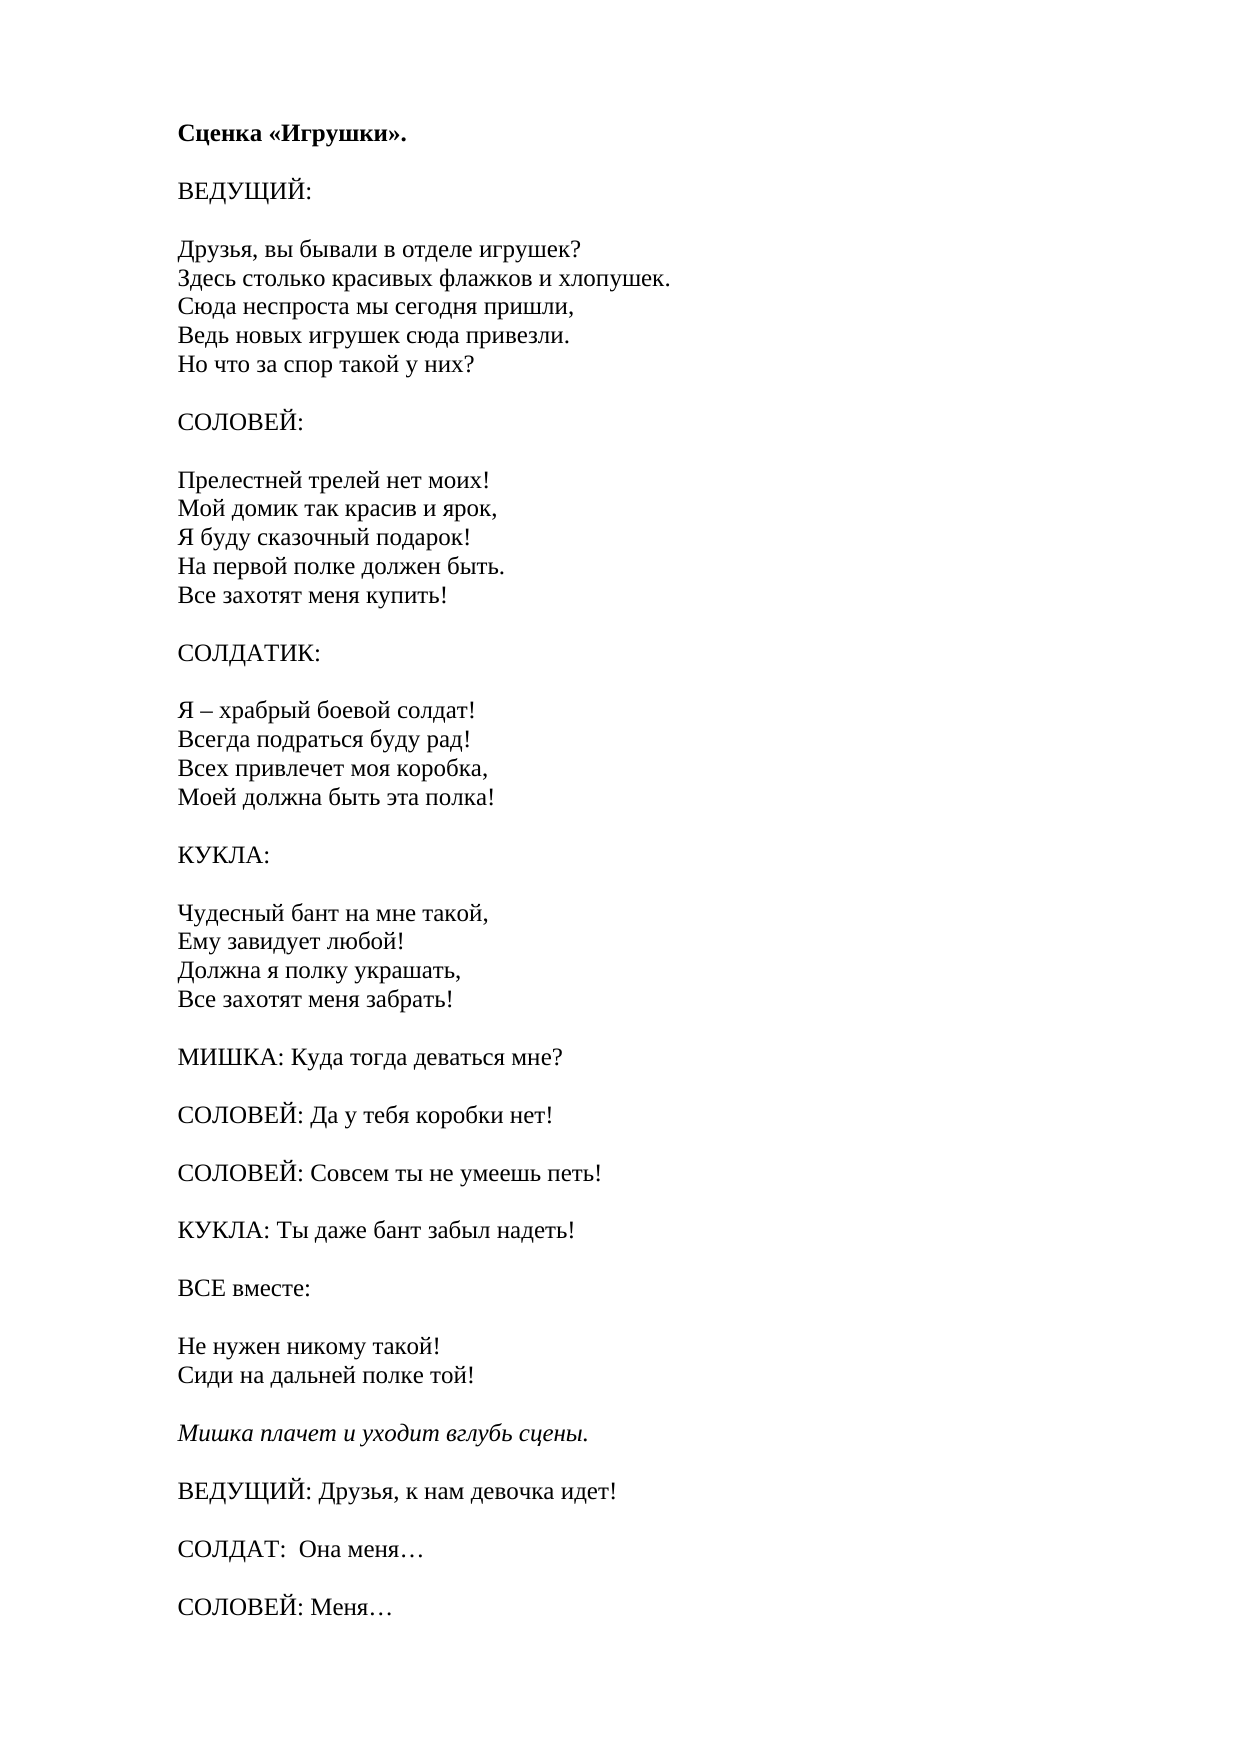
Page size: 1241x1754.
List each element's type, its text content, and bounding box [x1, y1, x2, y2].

text Чудесный бант на мне такой, Ему завидует любой! Должна я полку украшать, Все захотят меня забрать! [177, 898, 1152, 1013]
text КУКЛА: Ты даже бант забыл надеть! [177, 1216, 1152, 1244]
text Не нужен никому такой! Сиди на дальней полке той! [177, 1331, 1152, 1389]
text Мишка плачет и уходит вглубь сцены. [177, 1418, 1152, 1447]
text КУКЛА: [177, 840, 1152, 868]
text Друзья, вы бывали в отделе игрушек? Здесь столько красивых флажков и хлопушек. Сюда неспроста мы сегодня пришли, Ведь новых игрушек сюда привезли. Но что за спор такой у них? [177, 234, 1152, 378]
text Прелестней трелей нет моих! Мой домик так красив и ярок, Я буду сказочный подарок! На первой полке должен быть. Все захотят меня купить! [177, 465, 1152, 608]
text ВЕДУЩИЙ: [177, 176, 1152, 205]
text Я – храбрый боевой солдат! Всегда подраться буду рад! Всех привлечет моя коробка, Моей должна быть эта полка! [177, 696, 1152, 811]
text ВЕДУЩИЙ: Друзья, к нам девочка идет! [177, 1476, 1152, 1505]
text СОЛДАТ: Она меня… [177, 1534, 1152, 1563]
text СОЛДАТИК: [177, 638, 1152, 666]
text СОЛОВЕЙ: Меня… [177, 1592, 1152, 1621]
text Сценка «Игрушки». [177, 118, 1152, 147]
text СОЛОВЕЙ: Совсем ты не умеешь петь! [177, 1158, 1152, 1186]
text СОЛОВЕЙ: Да у тебя коробки нет! [177, 1100, 1152, 1128]
text СОЛОВЕЙ: [177, 407, 1152, 436]
text ВСЕ вместе: [177, 1273, 1152, 1302]
text МИШКА: Куда тогда деваться мне? [177, 1042, 1152, 1071]
